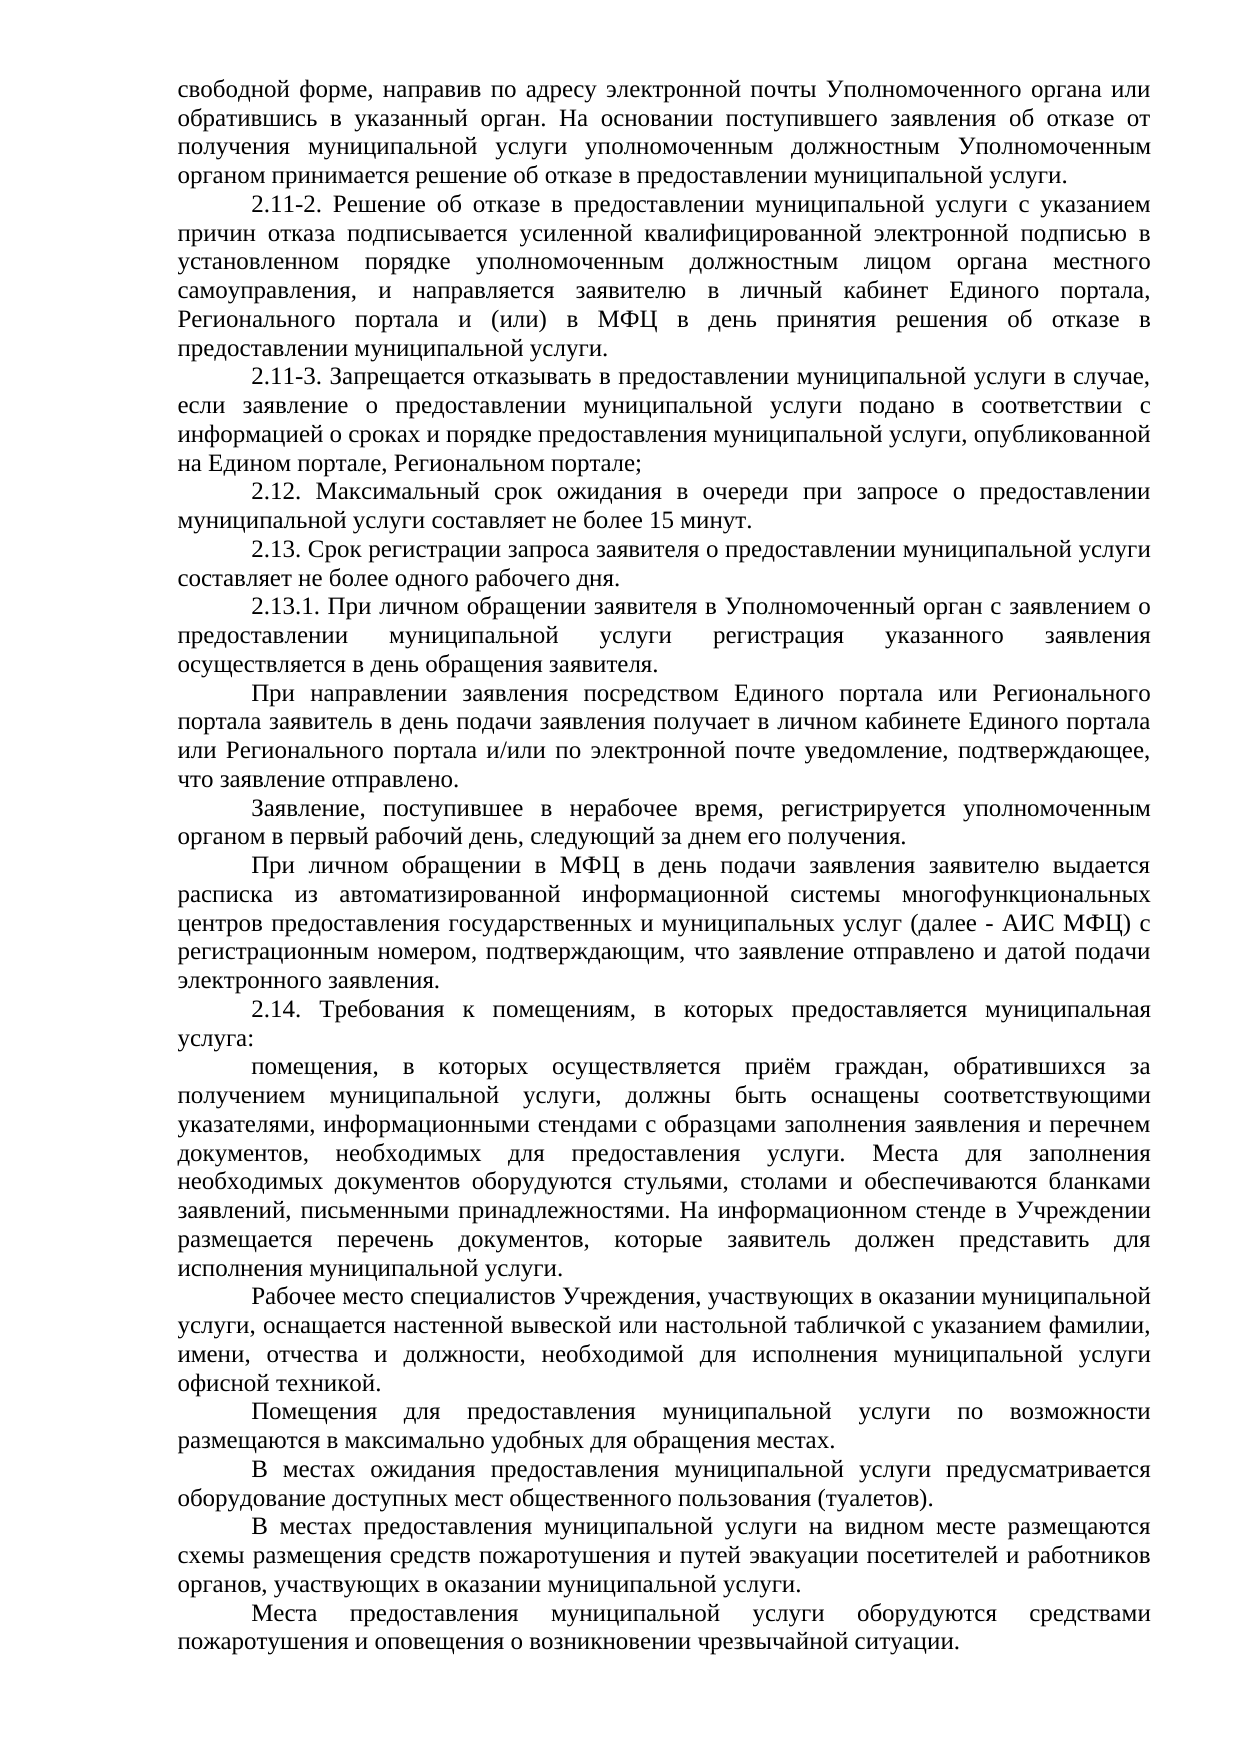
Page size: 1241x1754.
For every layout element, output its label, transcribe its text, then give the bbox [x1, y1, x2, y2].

list 2.12. Максимальный срок ожидания в очереди при запросе о предоставлении муниципальной услуги составляет не более 15 минут. [177, 476, 1152, 534]
list Заявление, поступившее в нерабочее время, регистрируется уполномоченным органом в первый рабочий день, следующий за днем его получения. [177, 793, 1152, 850]
list 2.11-2. Решение об отказе в предоставлении муниципальной услуги с указанием причин отказа подписывается усиленной квалифицированной электронной подписью в установленном порядке уполномоченным должностным лицом органа местного самоуправления, и направляется заявителю в личный кабинет Единого портала, Регионального портала и (или) в МФЦ в день принятия решения об отказе в предоставлении муниципальной услуги. [177, 189, 1152, 361]
text Рабочее место специалистов Учреждения, участвующих в оказании муниципальной услуги, оснащается настенной вывеской или настольной табличкой с указанием фамилии, имени, отчества и должности, необходимой для исполнения муниципальной услуги офисной техникой. [177, 1281, 1152, 1396]
text В местах предоставления муниципальной услуги на видном месте размещаются схемы размещения средств пожаротушения и путей эвакуации посетителей и работников органов, участвующих в оказании муниципальной услуги. [177, 1511, 1152, 1598]
list При направлении заявления посредством Единого портала или Регионального портала заявитель в день подачи заявления получает в личном кабинете Единого портала или Регионального портала и/или по электронной почте уведомление, подтверждающее, что заявление отправлено. [177, 678, 1152, 793]
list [177, 74, 1152, 189]
text помещения, в которых осуществляется приём граждан, обратившихся за получением муниципальной услуги, должны быть оснащены соответствующими указателями, информационными стендами с образцами заполнения заявления и перечнем документов, необходимых для предоставления услуги. Места для заполнения необходимых документов оборудуются стульями, столами и обеспечиваются бланками заявлений, письменными принадлежностями. На информационном стенде в Учреждении размещается перечень документов, которые заявитель должен представить для исполнения муниципальной услуги. [177, 1051, 1152, 1281]
text Места предоставления муниципальной услуги оборудуются средствами пожаротушения и оповещения о возникновении чрезвычайной ситуации. [177, 1598, 1152, 1655]
text В местах ожидания предоставления муниципальной услуги предусматривается оборудование доступных мест общественного пользования (туалетов). [177, 1454, 1152, 1511]
list При личном обращении в МФЦ в день подачи заявления заявителю выдается расписка из автоматизированной информационной системы многофункциональных центров предоставления государственных и муниципальных услуг (далее - АИС МФЦ) с регистрационным номером, подтверждающим, что заявление отправлено и датой подачи электронного заявления. [177, 850, 1152, 994]
text Помещения для предоставления муниципальной услуги по возможности размещаются в максимально удобных для обращения местах. [177, 1396, 1152, 1454]
list 2.11-3. Запрещается отказывать в предоставлении муниципальной услуги в случае, если заявление о предоставлении муниципальной услуги подано в соответствии с информацией о сроках и порядке предоставления муниципальной услуги, опубликованной на Едином портале, Региональном портале; [177, 361, 1152, 476]
list 2.13.1. При личном обращении заявителя в Уполномоченный орган с заявлением о предоставлении муниципальной услуги регистрация указанного заявления осуществляется в день обращения заявителя. [177, 591, 1152, 678]
text 2.13. Срок регистрации запроса заявителя о предоставлении муниципальной услуги составляет не более одного рабочего дня. [177, 534, 1152, 591]
text 2.14. Требования к помещениям, в которых предоставляется муниципальная услуга: [177, 994, 1152, 1051]
